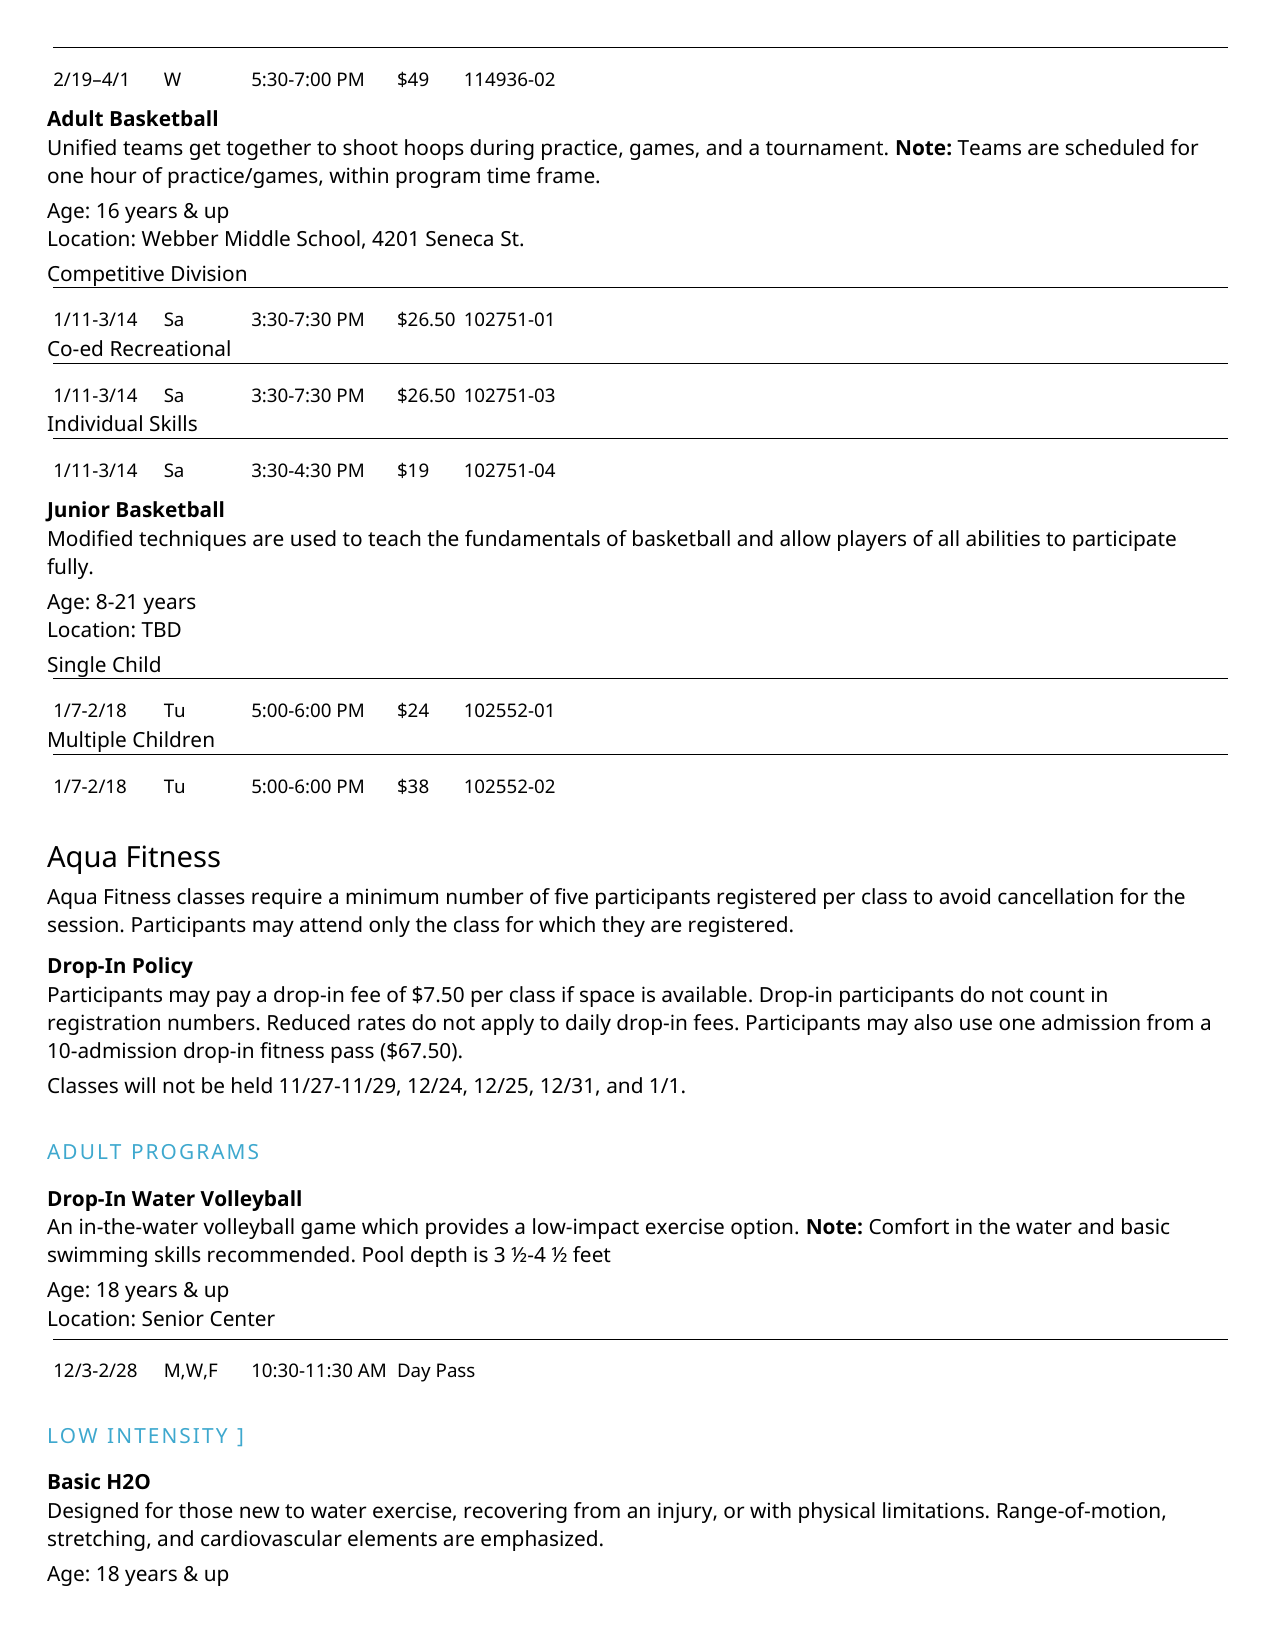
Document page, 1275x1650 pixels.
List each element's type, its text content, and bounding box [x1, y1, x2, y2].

text Basic H2O [47, 1467, 1228, 1496]
text Classes will not be held 11/27-11/29, 12/24, 12/25, 12/31, and 1/1. [47, 1071, 1228, 1100]
text Co-ed Recreational [47, 334, 1228, 363]
text Low Intensity ] [47, 1421, 1228, 1449]
text Location: Senior Center [47, 1304, 1228, 1332]
text Adult Basketball [47, 104, 1228, 133]
text 2/19–4/1 W 5:30-7:00 PM $49 114936-02 [53, 48, 1228, 92]
text Modified techniques are used to teach the fundamentals of basketball and allow players of all abilities to participate fully. [47, 524, 1228, 581]
text 1/7-2/18 Tu 5:00-6:00 PM $38 102552-02 [53, 755, 1228, 798]
text Competitive Division [47, 259, 1228, 287]
text 1/11-3/14 Sa 3:30-4:30 PM $19 102751-04 [53, 439, 1228, 483]
text Age: 8-21 years [47, 587, 1228, 615]
text Unified teams get together to shoot hoops during practice, games, and a tournament. Note: Teams are scheduled for one hour of practice/games, within program time frame. [47, 133, 1228, 189]
text Single Child [47, 650, 1228, 678]
text Junior Basketball [47, 495, 1228, 524]
text Adult Programs [47, 1137, 1228, 1166]
text 1/11-3/14 Sa 3:30-7:30 PM $26.50 102751-03 [53, 364, 1228, 407]
text Location: Webber Middle School, 4201 Seneca St. [47, 224, 1228, 253]
text Age: 16 years & up [47, 196, 1228, 224]
text Drop-In Policy [47, 951, 1228, 980]
text 1/7-2/18 Tu 5:00-6:00 PM $24 102552-01 [53, 679, 1228, 723]
text Location: TBD [47, 615, 1228, 644]
text Drop-In Water Volleyball [47, 1184, 1228, 1212]
text Multiple Children [47, 725, 1228, 754]
text Participants may pay a drop-in fee of $7.50 per class if space is available. Drop-in participants do not count in registration numbers. Reduced rates do not apply to daily drop-in fees. Participants may also use one admission from a 10-admission drop-in fitness pass ($67.50). [47, 980, 1228, 1065]
text Age: 18 years & up [47, 1559, 1228, 1587]
text Individual Skills [47, 409, 1228, 438]
text 12/3-2/28 M,W,F 10:30-11:30 AM Day Pass [53, 1340, 1228, 1383]
text An in-the-water volleyball game which provides a low-impact exercise option. Note: Comfort in the water and basic swimming skills recommended. Pool depth is 3 ½-4 ½ feet [47, 1212, 1228, 1269]
text Aqua Fitness classes require a minimum number of five participants registered per class to avoid cancellation for the session. Participants may attend only the class for which they are registered. [47, 882, 1228, 939]
text Designed for those new to water exercise, recovering from an injury, or with physical limitations. Range-of-motion, stretching, and cardiovascular elements are emphasized. [47, 1496, 1228, 1553]
text Aqua Fitness [47, 836, 1228, 876]
text 1/11-3/14 Sa 3:30-7:30 PM $26.50 102751-01 [53, 288, 1228, 332]
text Age: 18 years & up [47, 1275, 1228, 1304]
